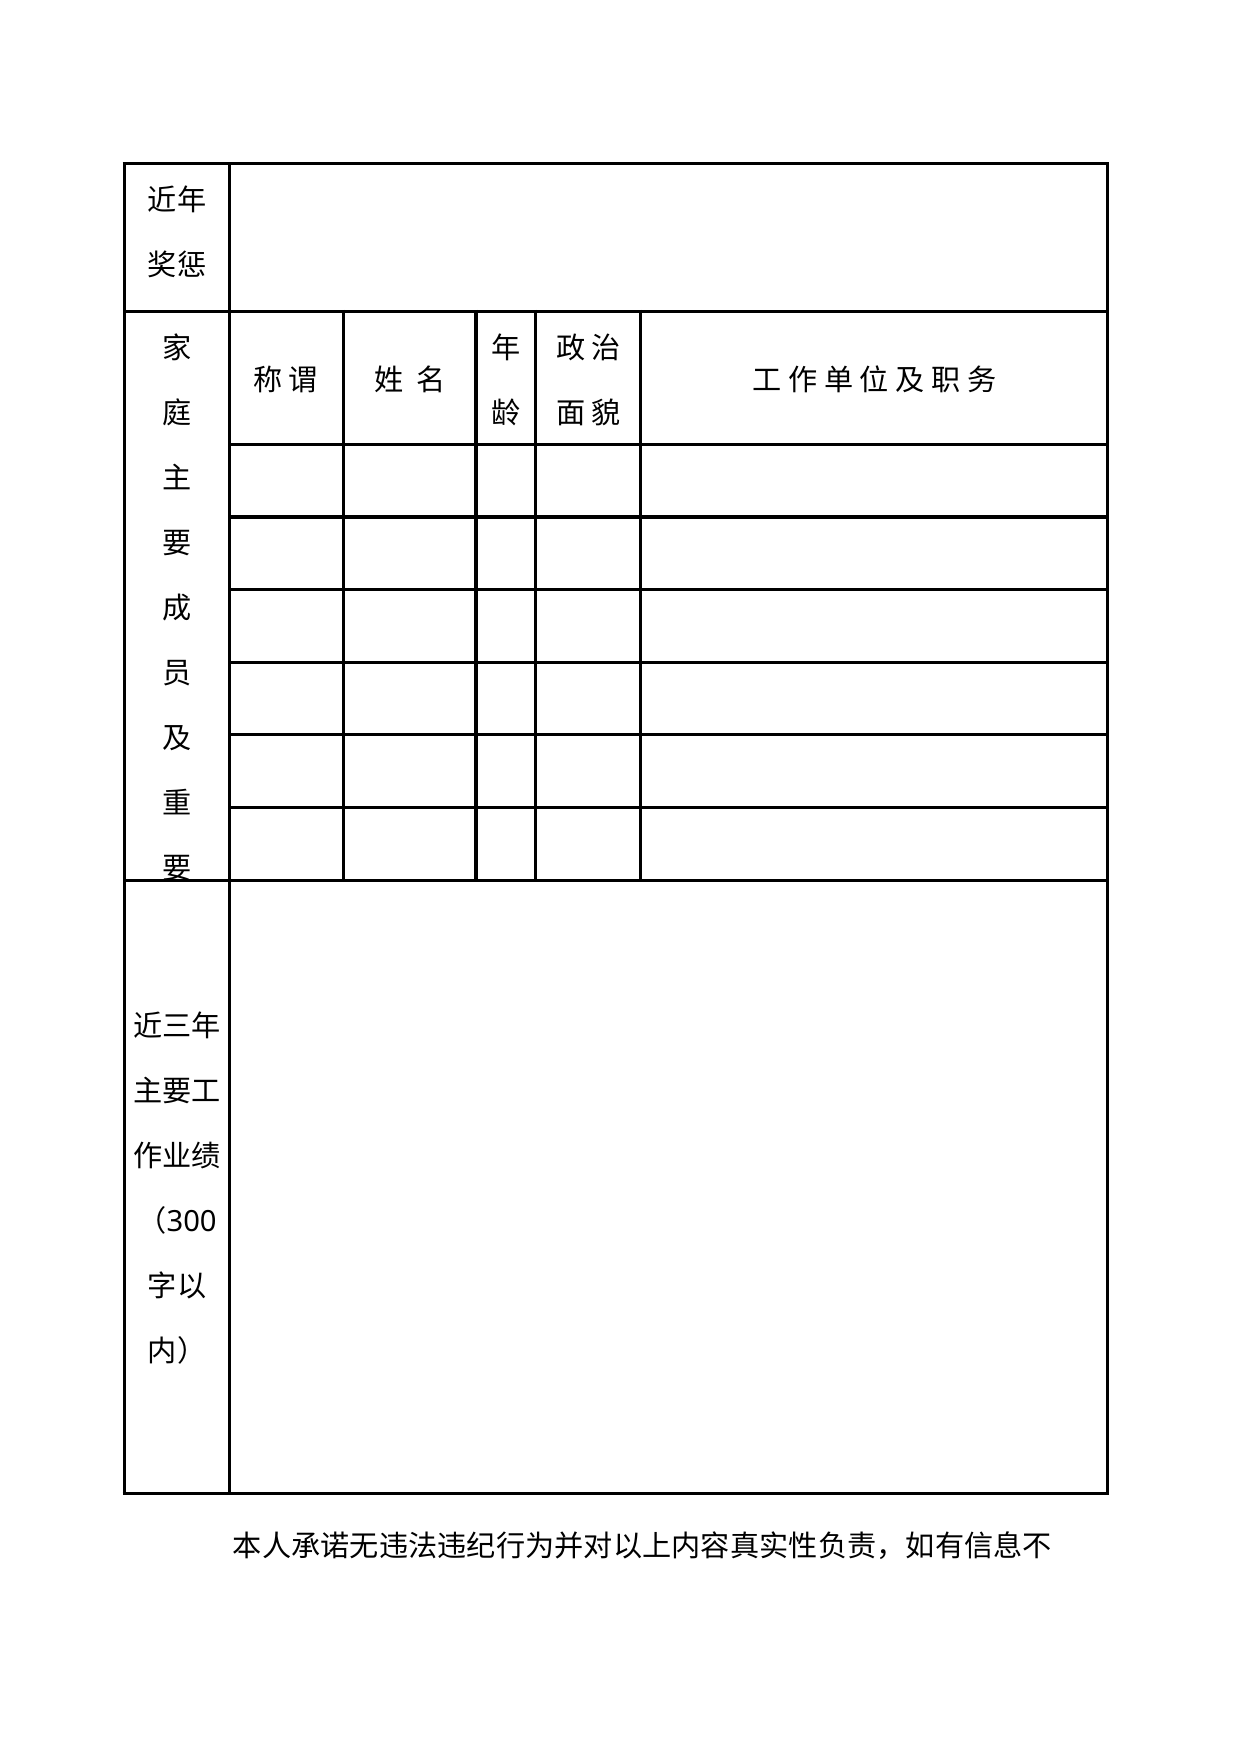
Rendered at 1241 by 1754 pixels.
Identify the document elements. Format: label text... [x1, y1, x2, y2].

table_cell [537, 736, 639, 806]
table_cell [345, 519, 474, 588]
table_cell [537, 519, 639, 588]
table_header [231, 165, 1106, 310]
table_cell [231, 664, 342, 733]
table_cell 工 作 单 位 及 职 务 [642, 313, 1106, 443]
table_cell [642, 591, 1106, 661]
table_cell [345, 591, 474, 661]
table_cell [537, 446, 639, 515]
table_cell [345, 446, 474, 515]
table_cell 近三年主要工作业绩 （300字以内） [126, 882, 228, 1492]
table_header 近年 奖惩 情况 [126, 165, 228, 310]
table_cell 年 龄 [478, 313, 534, 443]
table_cell [231, 809, 342, 878]
table_cell 家 庭 主 要 成 员 及 重 要 社 会 关 系 [126, 313, 228, 878]
table_cell [345, 664, 474, 733]
table_cell [537, 591, 639, 661]
table_cell [345, 736, 474, 806]
table_cell [642, 809, 1106, 878]
table_cell [478, 809, 534, 878]
table_cell [642, 736, 1106, 806]
table_cell 称 谓 [231, 313, 342, 443]
table_cell [231, 591, 342, 661]
table_cell [478, 446, 534, 515]
table_cell [642, 446, 1106, 515]
table_cell [478, 519, 534, 588]
table_cell [642, 664, 1106, 733]
table_cell [231, 519, 342, 588]
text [187, 1511, 1053, 1576]
table_cell 政 治 面 貌 [537, 313, 639, 443]
table_cell [478, 664, 534, 733]
table_cell [231, 446, 342, 515]
table_cell [537, 809, 639, 878]
table_cell [642, 519, 1106, 588]
table_cell [345, 809, 474, 878]
table_cell [231, 736, 342, 806]
table_cell [478, 591, 534, 661]
table_cell [478, 736, 534, 806]
table_cell [231, 882, 1106, 1492]
table_cell [537, 664, 639, 733]
table_cell 姓 名 [345, 313, 474, 443]
